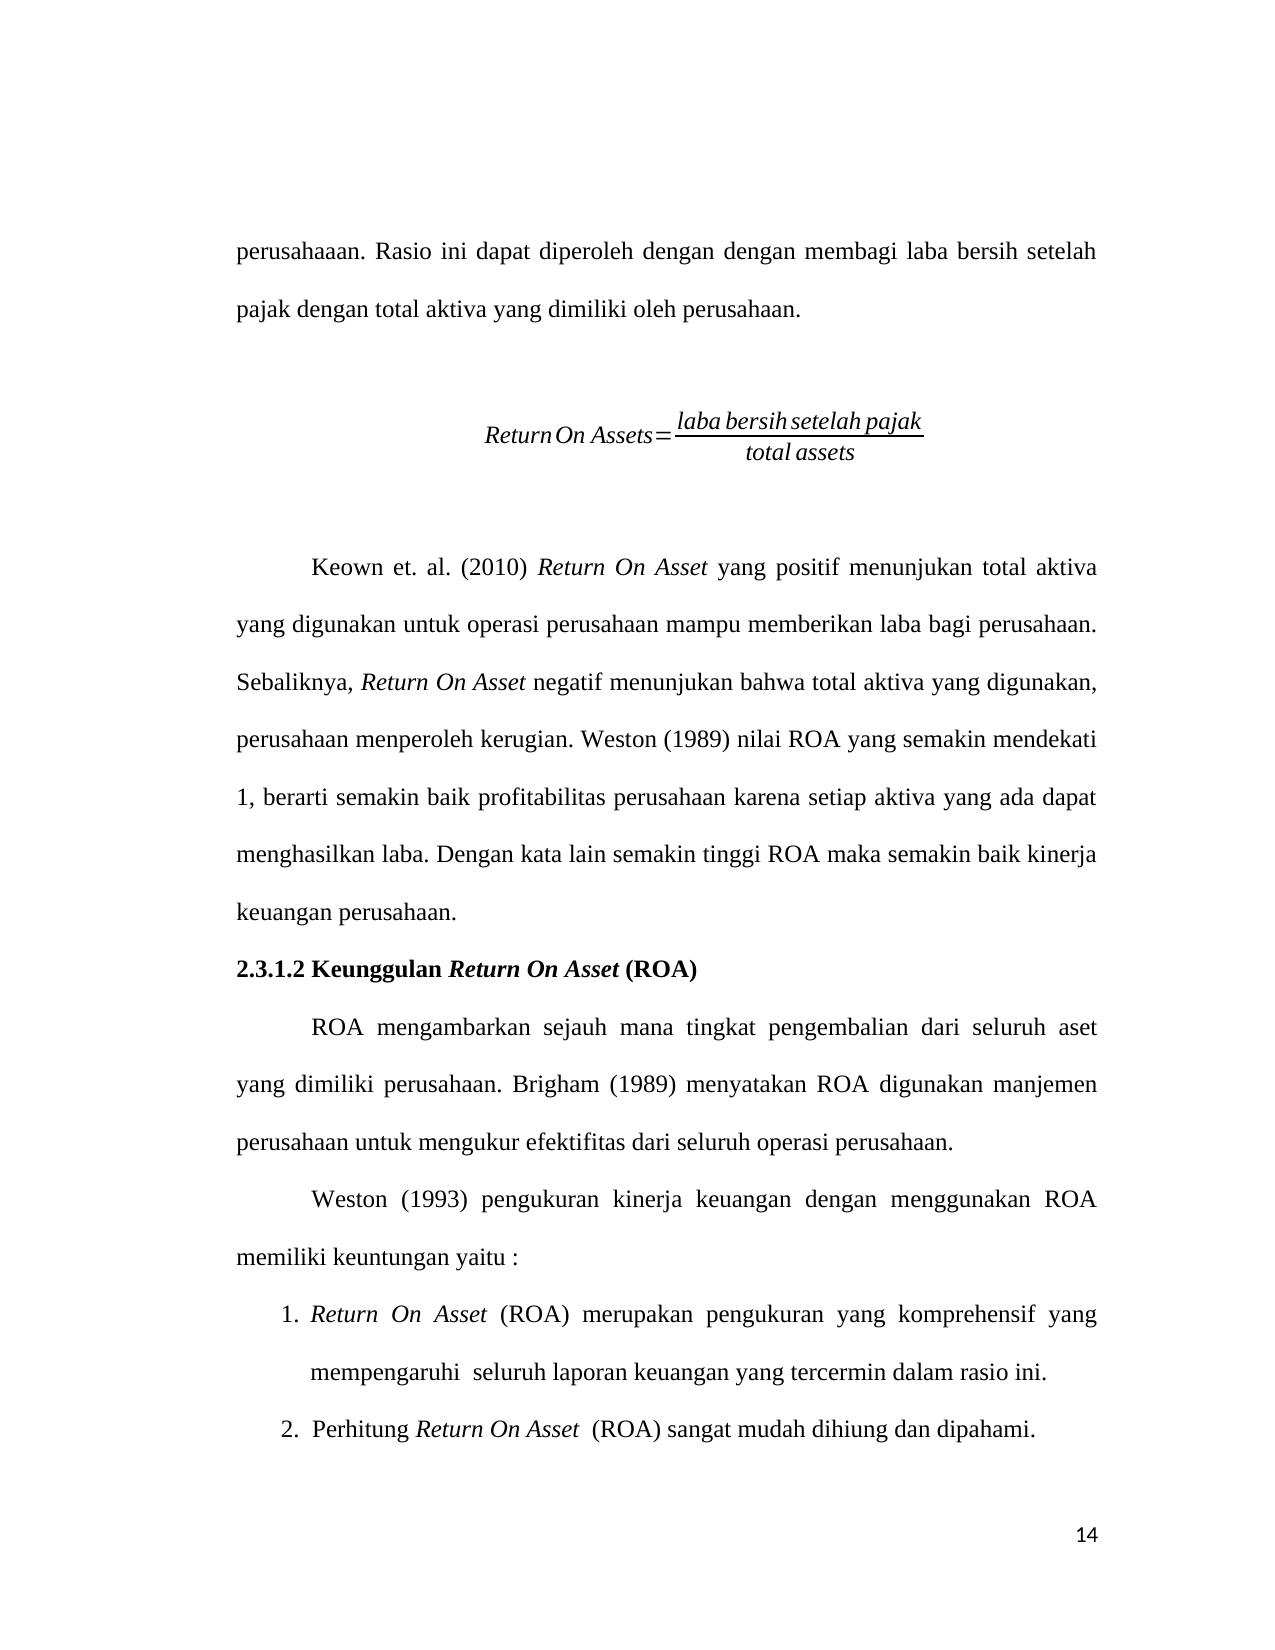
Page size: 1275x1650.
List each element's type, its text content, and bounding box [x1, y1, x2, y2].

text Weston (1993) pengukuran kinerja keuangan dengan menggunakan ROA memiliki keuntungan yaitu : [236, 1184, 1098, 1271]
text Keown et. al. (2010) Return On Asset yang positif menunjukan total aktiva yang digunakan untuk operasi perusahaan mampu memberikan laba bagi perusahaan. Sebaliknya, Return On Asset negatif menunjukan bahwa total aktiva yang digunakan, perusahaan menperoleh kerugian. Weston (1989) nilai ROA yang semakin mendekati 1, berarti semakin baik profitabilitas perusahaan karena setiap aktiva yang ada dapat menghasilkan laba. Dengan kata lain semakin tinggi ROA maka semakin baik kinerja keuangan perusahaan. [236, 552, 1098, 926]
text ROA mengambarkan sejauh mana tingkat pengembalian dari seluruh aset yang dimiliki perusahaan. Brigham (1989) menyatakan ROA digunakan manjemen perusahaan untuk mengukur efektifitas dari seluruh operasi perusahaan. [236, 1012, 1098, 1156]
list Return On Asset (ROA) merupakan pengukuran yang komprehensif yang mempengaruhi seluruh laporan keuangan yang tercermin dalam rasio ini. [281, 1299, 1098, 1386]
list 2. Perhitung Return On Asset (ROA) sangat mudah dihiung dan dipahami. [281, 1414, 1098, 1443]
text 2.3.1.2 Keunggulan Return On Asset (ROA) [236, 954, 1098, 983]
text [236, 236, 1098, 322]
